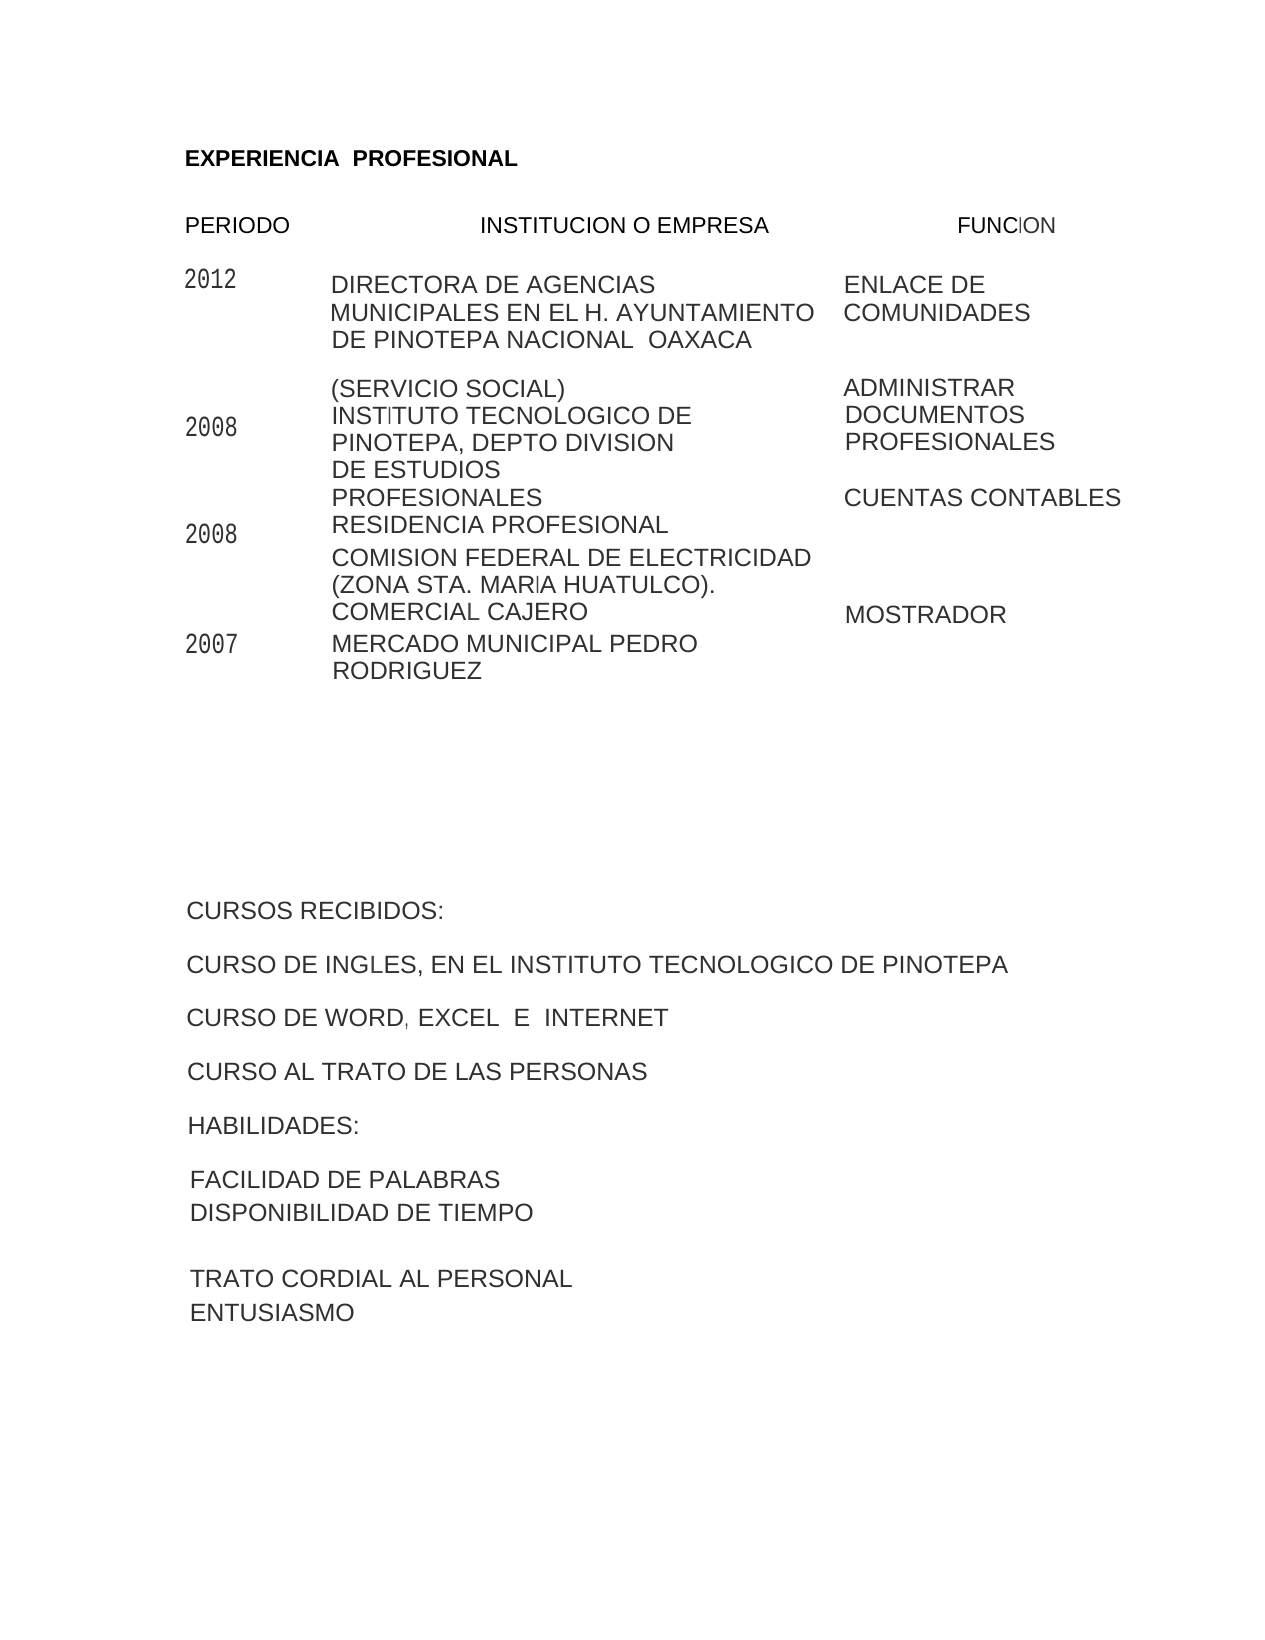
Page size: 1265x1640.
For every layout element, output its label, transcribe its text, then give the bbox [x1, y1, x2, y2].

text CURSOS RECIBIDOS: [186, 896, 1139, 924]
text FACILIDAD DE PALABRAS [169, 1165, 1139, 1193]
text DISPONIBILIDAD DE TIEMPO [169, 1198, 1139, 1227]
text CURSO DE INGLES, EN EL INSTITUTO TECNOLOGICO DE PINOTEPA CURSO DE WORD, EXCEL E INTERNET [186, 949, 1019, 1031]
text ENTUSIASMO [169, 1298, 1139, 1326]
text CURSO AL TRATO DE LAS PERSONAS HABILIDADES: [187, 1057, 661, 1140]
text EXPERIENCIA PROFESIONAL [184, 145, 1139, 170]
text TRATO CORDIAL AL PERSONAL [169, 1264, 1139, 1293]
text 2007 [184, 629, 1139, 661]
